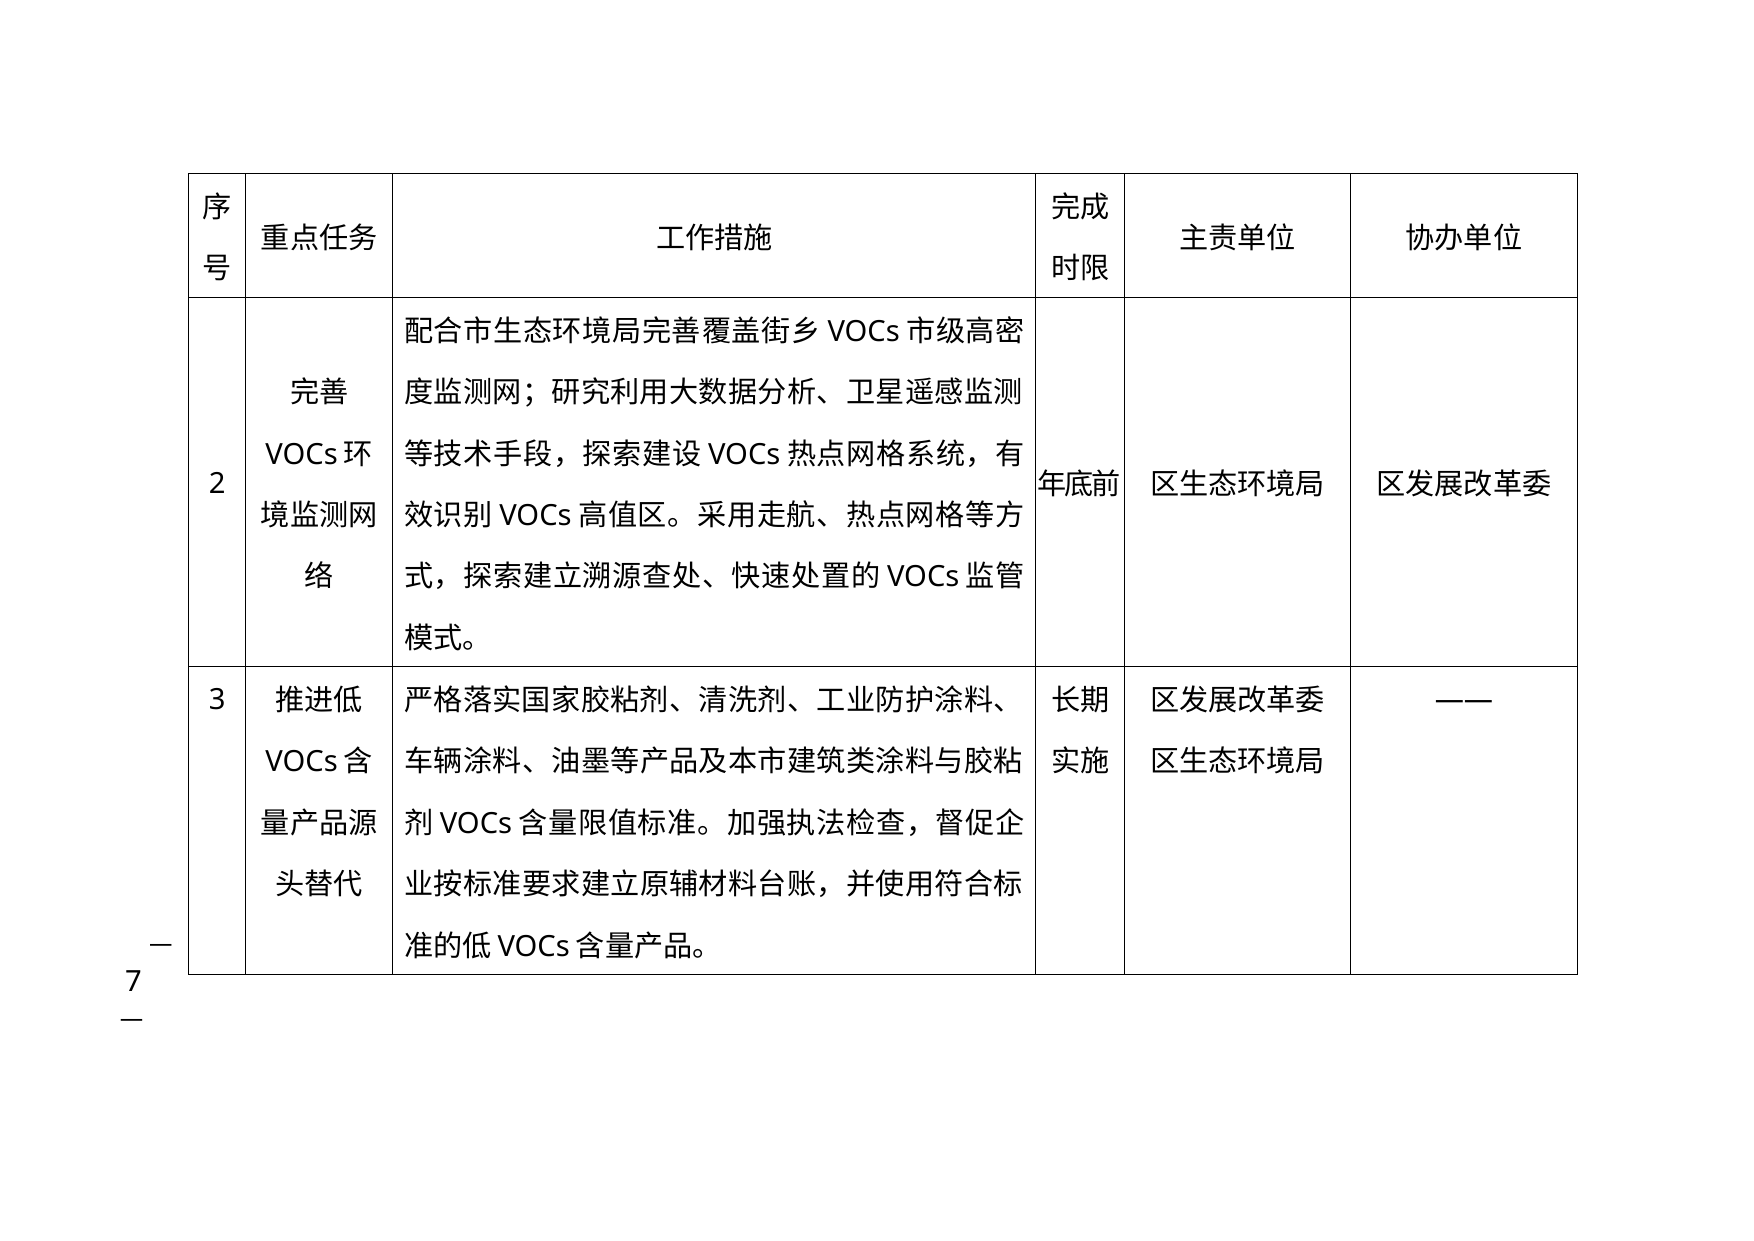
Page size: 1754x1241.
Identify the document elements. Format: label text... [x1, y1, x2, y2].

table_cell 区发展改革委 区生态环境局 [1125, 667, 1350, 974]
table_cell 3 [189, 667, 245, 974]
table_header 重点任务 [246, 174, 392, 297]
table_header 完成时限 [1036, 174, 1124, 297]
table_header 主责单位 [1125, 174, 1350, 297]
table_cell 区生态环境局 [1125, 298, 1350, 666]
table_cell 区发展改革委 [1351, 298, 1577, 666]
table_cell 推进低VOCs含量产品源头替代 [246, 667, 392, 974]
table_header 序号 [189, 174, 245, 297]
table_header 协办单位 [1351, 174, 1577, 297]
table_header 工作措施 [393, 174, 1035, 297]
table_cell 2 [189, 298, 245, 666]
table_cell 长期实施 [1036, 667, 1124, 974]
table_cell 严格落实国家胶粘剂、清洗剂、工业防护涂料、车辆涂料、油墨等产品及本市建筑类涂料与胶粘剂VOCs含量限值标准。加强执法检查，督促企业按标准要求建立原辅材料台账，并使用符合标准的低VOCs含量产品。 [393, 667, 1035, 974]
table_cell 年底前 [1036, 298, 1124, 666]
table_cell 完善VOCs环境监测网络 [246, 298, 392, 666]
table_cell 配合市生态环境局完善覆盖街乡VOCs市级高密度监测网；研究利用大数据分析、卫星遥感监测等技术手段，探索建设VOCs热点网格系统，有效识别VOCs高值区。采用走航、热点网格等方式，探索建立溯源查处、快速处置的VOCs监管模式。 [393, 298, 1035, 666]
table_cell —— [1351, 667, 1577, 974]
